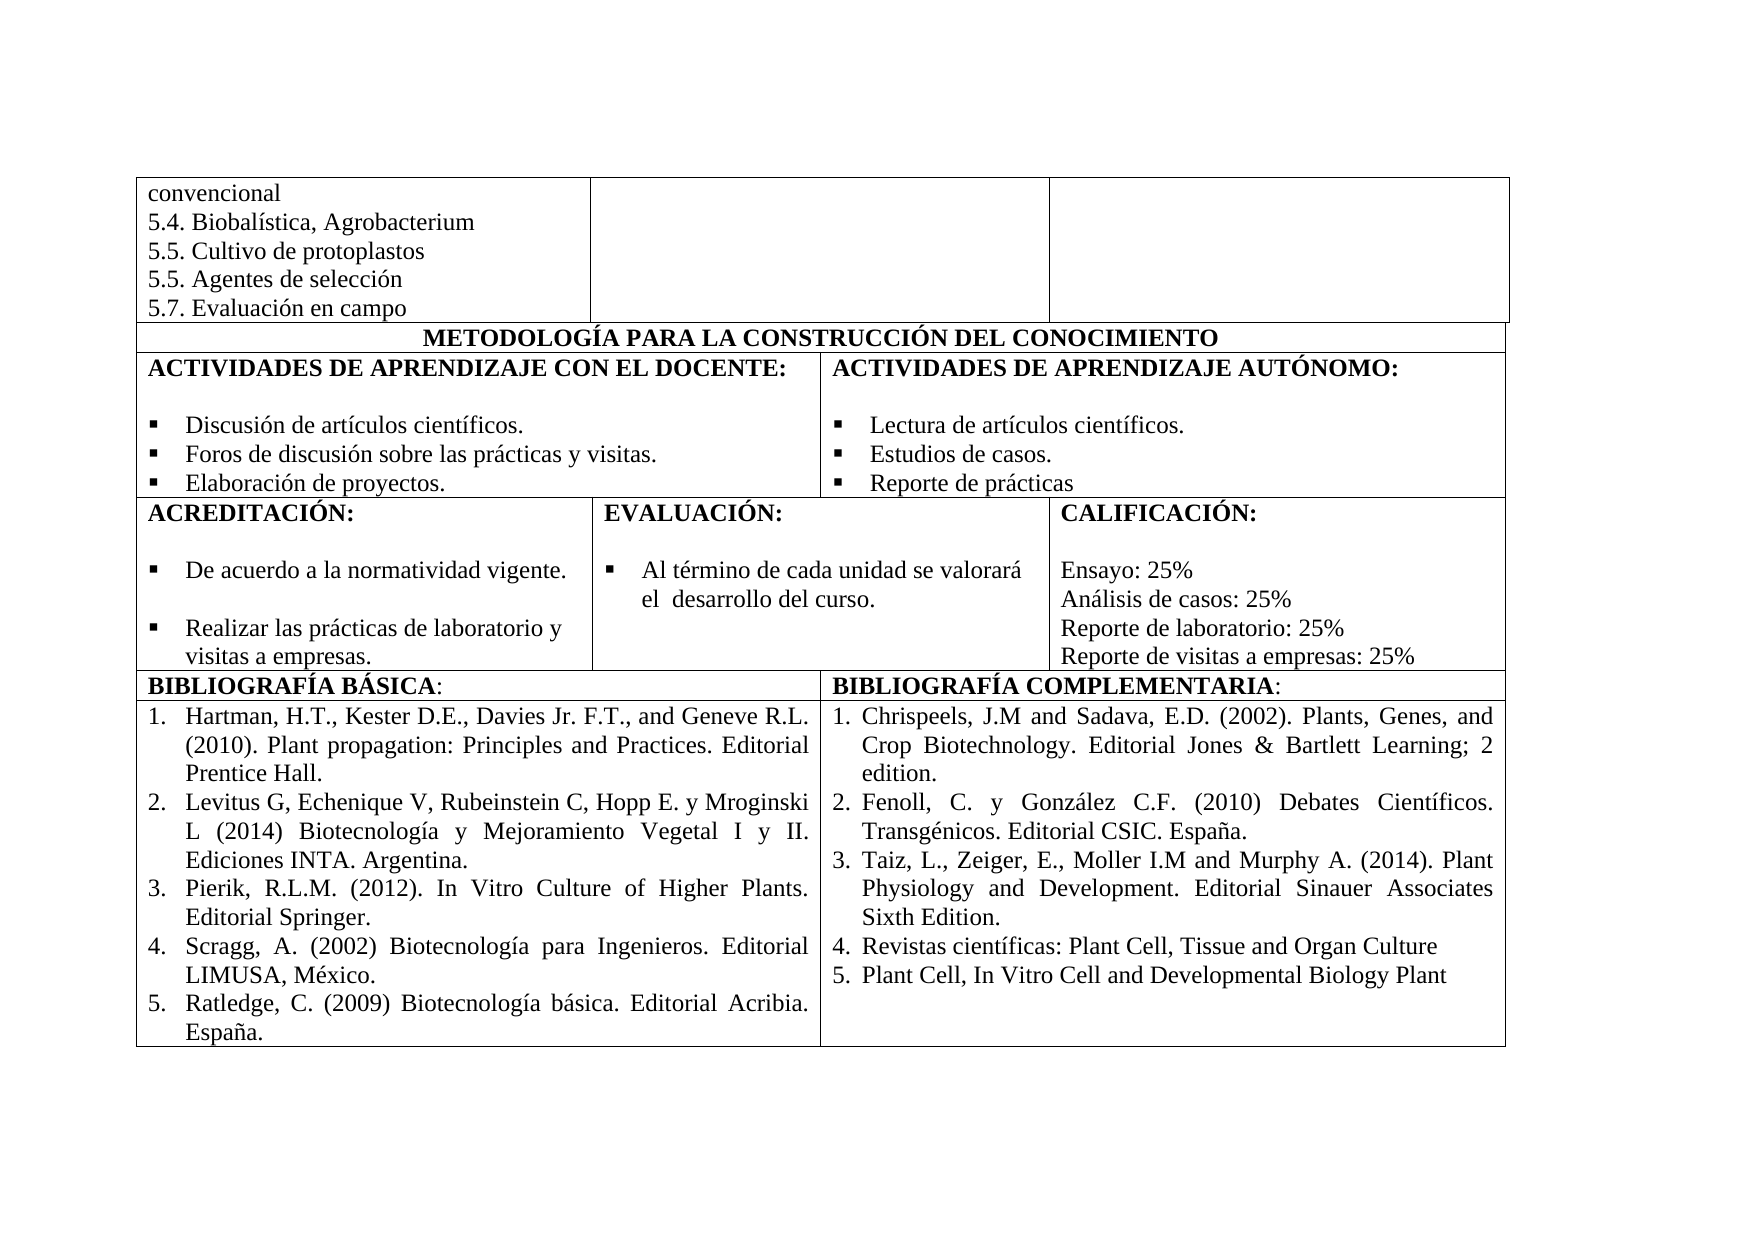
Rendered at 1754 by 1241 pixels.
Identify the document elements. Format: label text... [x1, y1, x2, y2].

table_cell ACTIVIDADES DE APRENDIZAJE AUTÓNOMO: Lectura de artículos científicos. Estudios de casos. Reporte de prácticas [821, 353, 1505, 497]
table_cell BIBLIOGRAFÍA COMPLEMENTARIA: [821, 671, 1505, 700]
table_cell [137, 178, 590, 322]
table_cell METODOLOGÍA PARA LA CONSTRUCCIÓN DEL CONOCIMIENTO [137, 323, 1505, 352]
table_cell BIBLIOGRAFÍA BÁSICA: [137, 671, 820, 700]
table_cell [1050, 178, 1509, 322]
table_cell Chrispeels, J.M and Sadava, E.D. (2002). Plants, Genes, and Crop Biotechnology. Editorial Jones & Bartlett Learning; 2 edition. Fenoll, C. y González C.F. (2010) Debates Científicos. Transgénicos. Editorial CSIC. España. Taiz, L., Zeiger, E., Moller I.M and Murphy A. (2014). Plant Physiology and Development. Editorial Sinauer Associates Sixth Edition. Revistas científicas: Plant Cell, Tissue and Organ Culture Plant Cell, In Vitro Cell and Developmental Biology Plant [821, 701, 1505, 1046]
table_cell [591, 178, 1049, 322]
table_cell ACTIVIDADES DE APRENDIZAJE CON EL DOCENTE: Discusión de artículos científicos. Foros de discusión sobre las prácticas y visitas. Elaboración de proyectos. [137, 353, 820, 497]
table_cell Hartman, H.T., Kester D.E., Davies Jr. F.T., and Geneve R.L. (2010). Plant propagation: Principles and Practices. Editorial Prentice Hall. Levitus G, Echenique V, Rubeinstein C, Hopp E. y Mroginski L (2014) Biotecnología y Mejoramiento Vegetal I y II. Ediciones INTA. Argentina. Pierik, R.L.M. (2012). In Vitro Culture of Higher Plants. Editorial Springer. Scragg, A. (2002) Biotecnología para Ingenieros. Editorial LIMUSA, México. Ratledge, C. (2009) Biotecnología básica. Editorial Acribia. España. [137, 701, 820, 1046]
table_cell CALIFICACIÓN: Ensayo: 25% Análisis de casos: 25% Reporte de laboratorio: 25% Reporte de visitas a empresas: 25% [1050, 498, 1505, 670]
table_cell ACREDITACIÓN: De acuerdo a la normatividad vigente. Realizar las prácticas de laboratorio y visitas a empresas. [137, 498, 592, 670]
table_cell EVALUACIÓN: Al término de cada unidad se valorará el desarrollo del curso. [593, 498, 1049, 670]
